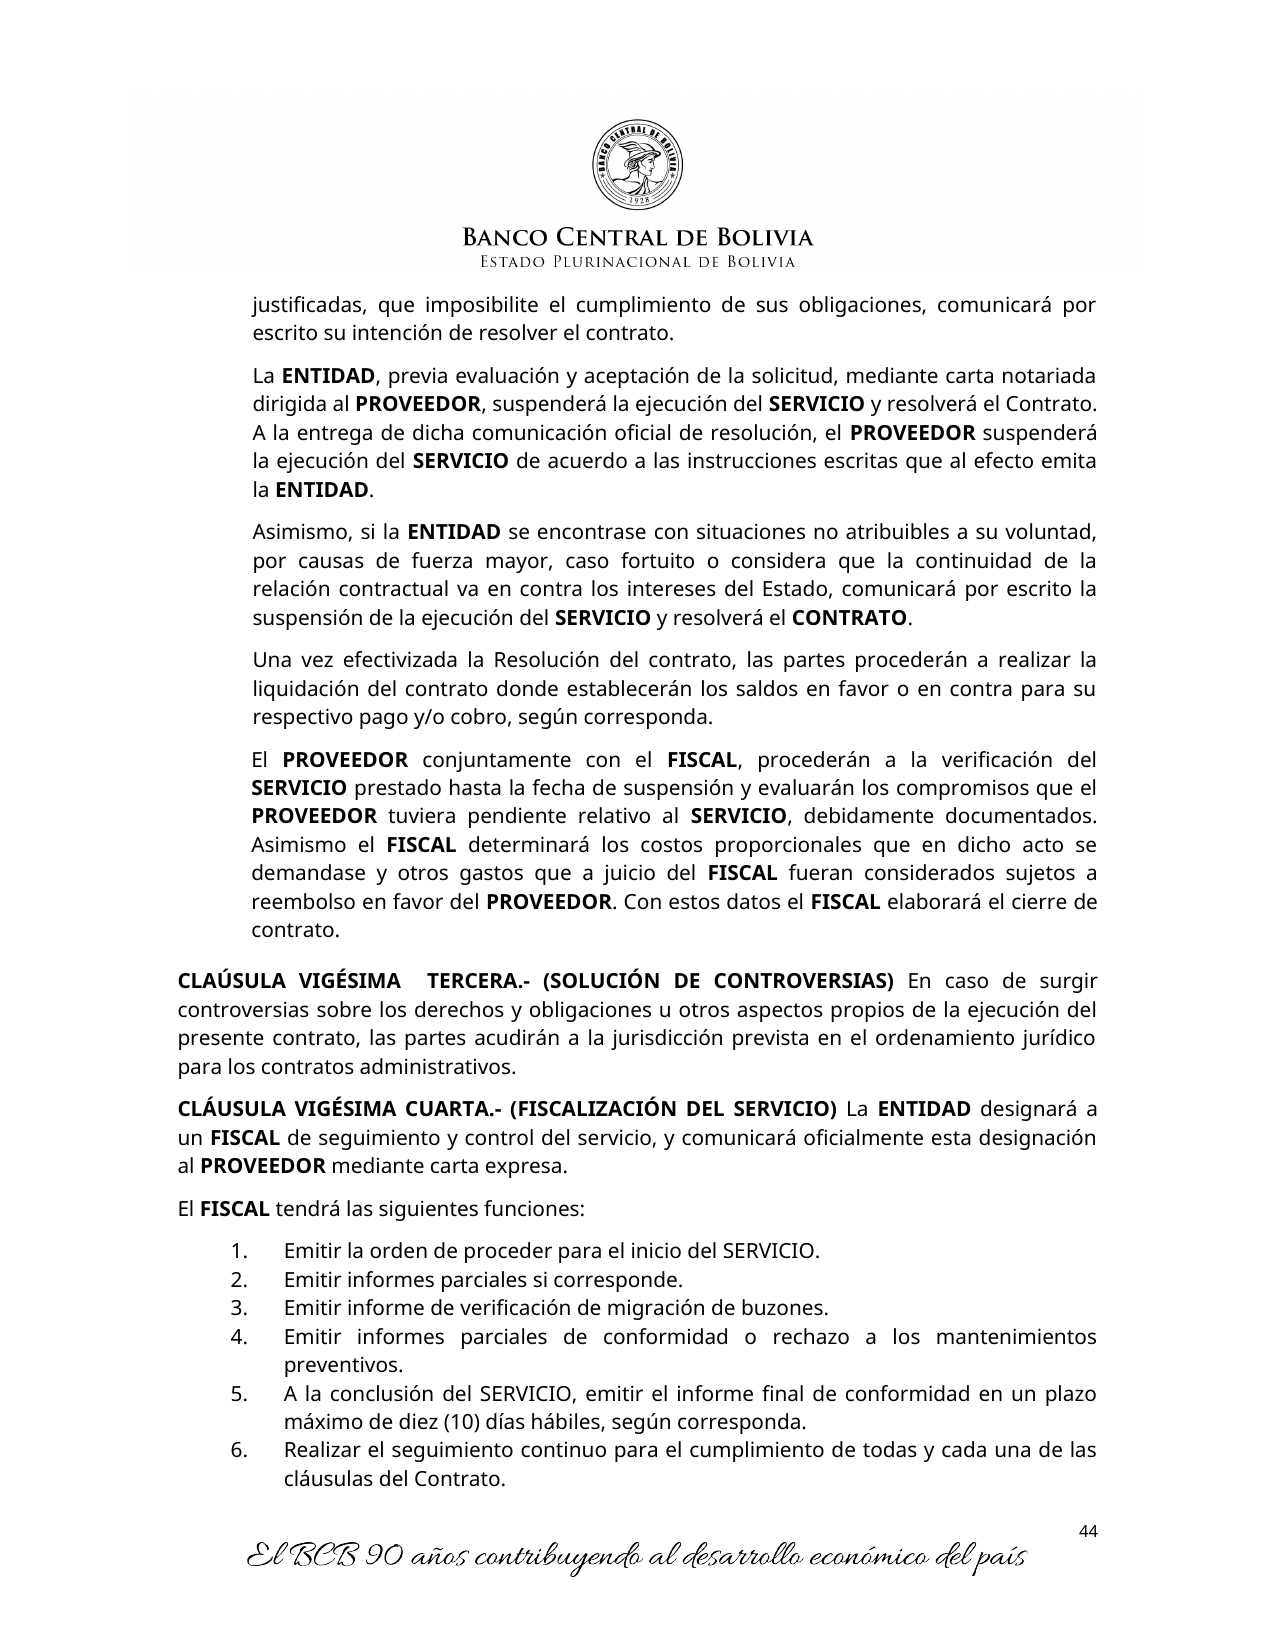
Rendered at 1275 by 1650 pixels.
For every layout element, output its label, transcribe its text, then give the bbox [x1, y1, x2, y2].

list Realizar el seguimiento continuo para el cumplimiento de todas y cada una de las cláusulas del Contrato. [230, 1436, 1098, 1492]
text El PROVEEDOR conjuntamente con el FISCAL, procederán a la verificación del SERVICIO prestado hasta la fecha de suspensión y evaluarán los compromisos que el PROVEEDOR tuviera pendiente relativo al SERVICIO, debidamente documentados. Asimismo el FISCAL determinará los costos proporcionales que en dicho acto se demandase y otros gastos que a juicio del FISCAL fueran considerados sujetos a reembolso en favor del PROVEEDOR. Con estos datos el FISCAL elaborará el cierre de contrato. [251, 745, 1098, 944]
picture [247, 1542, 1028, 1577]
text CLAÚSULA VIGÉSIMA TERCERA.- (SOLUCIÓN DE CONTROVERSIAS) En caso de surgir controversias sobre los derechos y obligaciones u otros aspectos propios de la ejecución del presente contrato, las partes acudirán a la jurisdicción prevista en el ordenamiento jurídico para los contratos administrativos. [177, 966, 1098, 1080]
list Emitir la orden de proceder para el inicio del SERVICIO. [230, 1236, 1098, 1265]
list Emitir informe de verificación de migración de buzones. [230, 1293, 1098, 1322]
picture [122, 89, 1147, 274]
list Emitir informes parciales de conformidad o rechazo a los mantenimientos preventivos. [230, 1322, 1098, 1379]
list La ENTIDAD, previa evaluación y aceptación de la solicitud, mediante carta notariada dirigida al PROVEEDOR, suspenderá la ejecución del SERVICIO y resolverá el Contrato. A la entrega de dicha comunicación oficial de resolución, el PROVEEDOR suspenderá la ejecución del SERVICIO de acuerdo a las instrucciones escritas que al efecto emita la ENTIDAD. [252, 361, 1098, 503]
list Asimismo, si la ENTIDAD se encontrase con situaciones no atribuibles a su voluntad, por causas de fuerza mayor, caso fortuito o considera que la continuidad de la relación contractual va en contra los intereses del Estado, comunicará por escrito la suspensión de la ejecución del SERVICIO y resolverá el CONTRATO. [252, 517, 1098, 631]
list Emitir informes parciales si corresponde. [230, 1265, 1098, 1293]
text El FISCAL tendrá las siguientes funciones: [177, 1194, 1098, 1222]
list A la conclusión del SERVICIO, emitir el informe final de conformidad en un plazo máximo de diez (10) días hábiles, según corresponda. [230, 1379, 1098, 1436]
text CLÁUSULA VIGÉSIMA CUARTA.- (FISCALIZACIÓN DEL SERVICIO) La ENTIDAD designará a un FISCAL de seguimiento y control del servicio, y comunicará oficialmente esta designación al PROVEEDOR mediante carta expresa. [177, 1094, 1098, 1180]
list Una vez efectivizada la Resolución del contrato, las partes procederán a realizar la liquidación del contrato donde establecerán los saldos en favor o en contra para su respectivo pago y/o cobro, según corresponda. [252, 645, 1098, 731]
